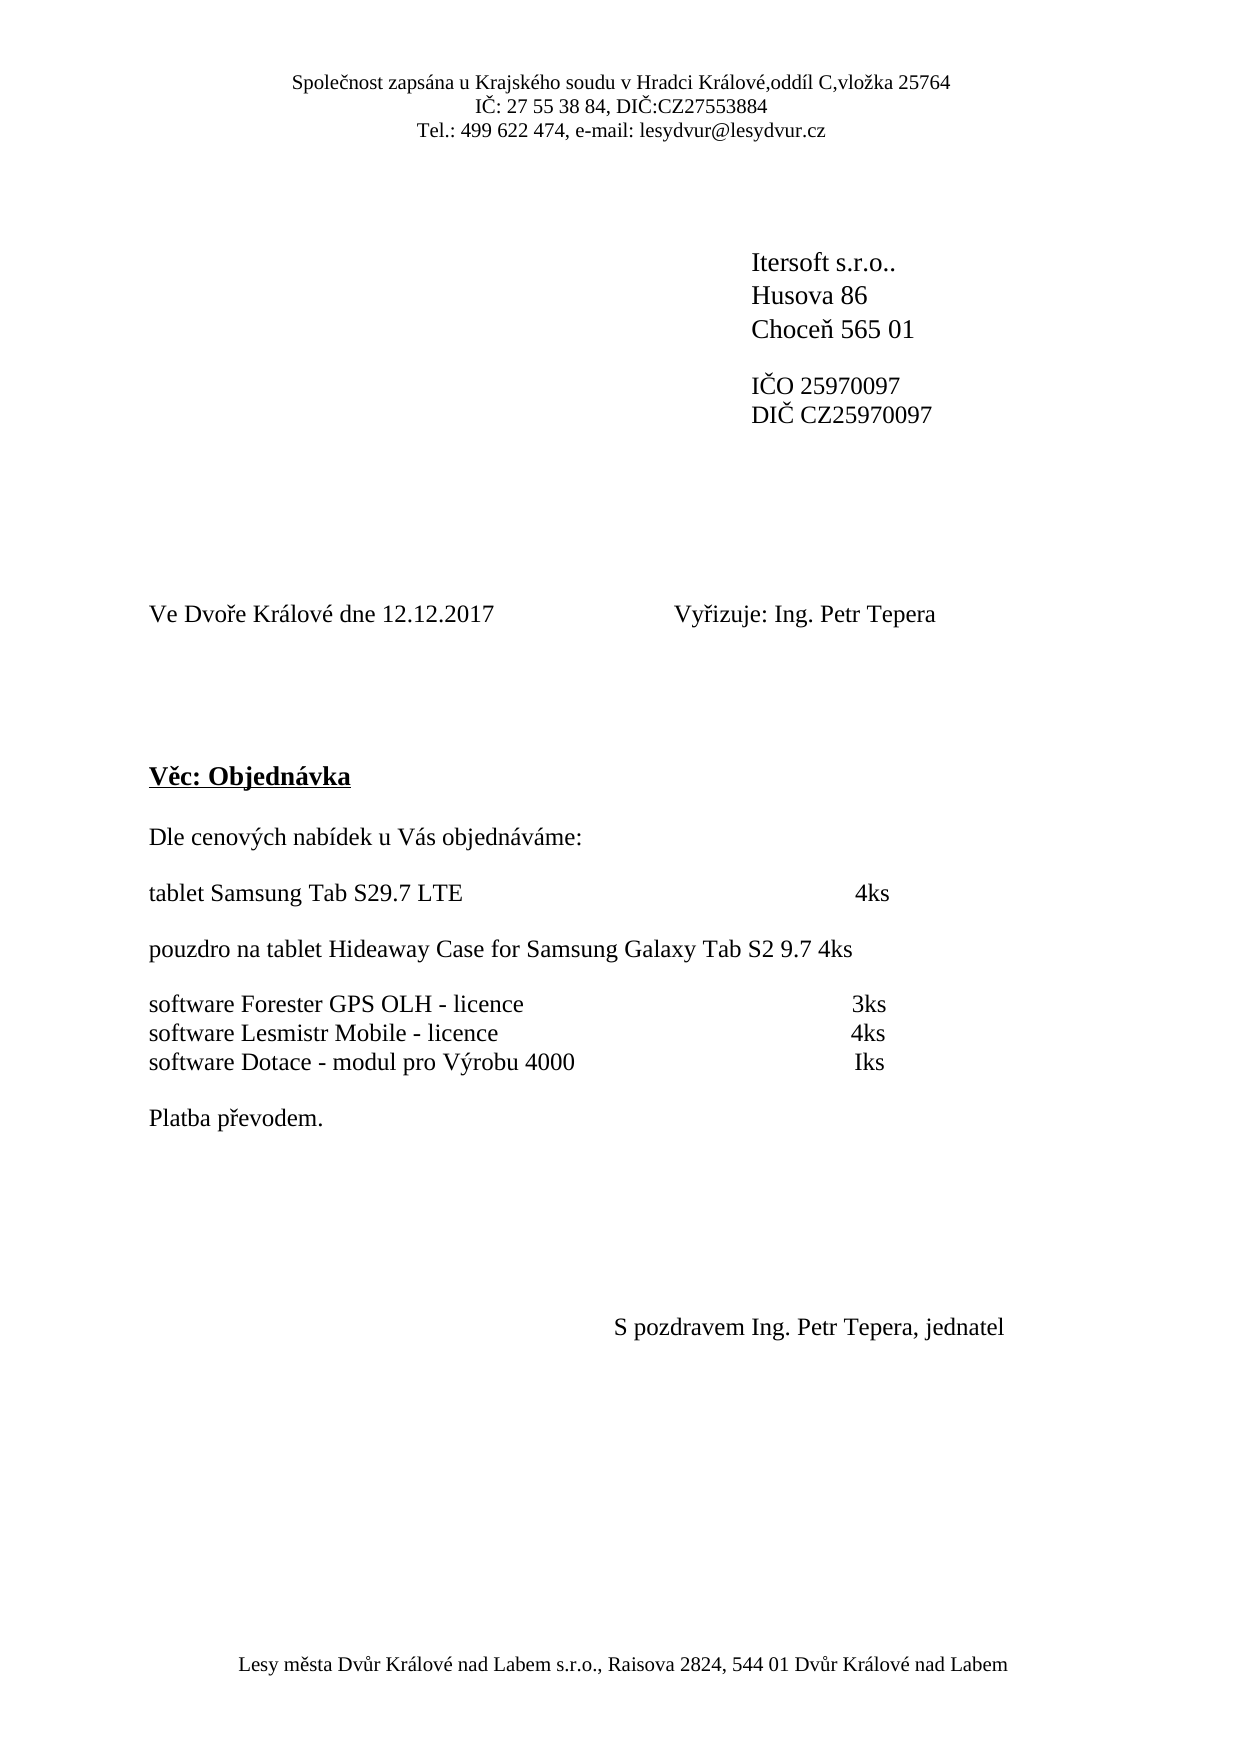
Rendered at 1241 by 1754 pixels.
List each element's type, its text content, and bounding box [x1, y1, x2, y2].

text Platba převodem. [148, 1103, 896, 1132]
text S pozdravem Ing. Petr Tepera, jednatel [613, 1312, 1004, 1341]
text Společnost zapsána u Krajského soudu v Hradci Králové,oddíl C,vložka 25764 IČ: 27 55 38 84, DIČ:CZ27553884 Tel.: 499 622 474, e-mail: lesydvur@lesydvur.cz [288, 70, 954, 142]
text Vyřizuje: Ing. Petr Tepera [673, 599, 936, 627]
text software Dotace - modul pro Výrobu 4000 Iks [148, 1047, 896, 1076]
text software Lesmistr Mobile - licence 4ks [148, 1018, 896, 1047]
text tablet Samsung Tab S29.7 LTE 4ks [148, 878, 896, 907]
text software Forester GPS OLH - licence 3ks [148, 989, 896, 1018]
text pouzdro na tablet Hideaway Case for Samsung Galaxy Tab S2 9.7 4ks [148, 934, 896, 962]
text Dle cenových nabídek u Vás objednáváme: [148, 822, 896, 851]
text IČO 25970097 DIČ CZ25970097 [751, 371, 938, 429]
text Věc: Objednávka [148, 760, 896, 791]
text Itersoft s.r.o.. Husova 86 Choceň 565 01 [751, 246, 938, 344]
text Lesy města Dvůr Králové nad Labem s.r.o., Raisova 2824, 544 01 Dvůr Králové nad Labem [238, 1652, 1008, 1676]
text Ve Dvoře Králové dne 12.12.2017 [148, 599, 494, 627]
